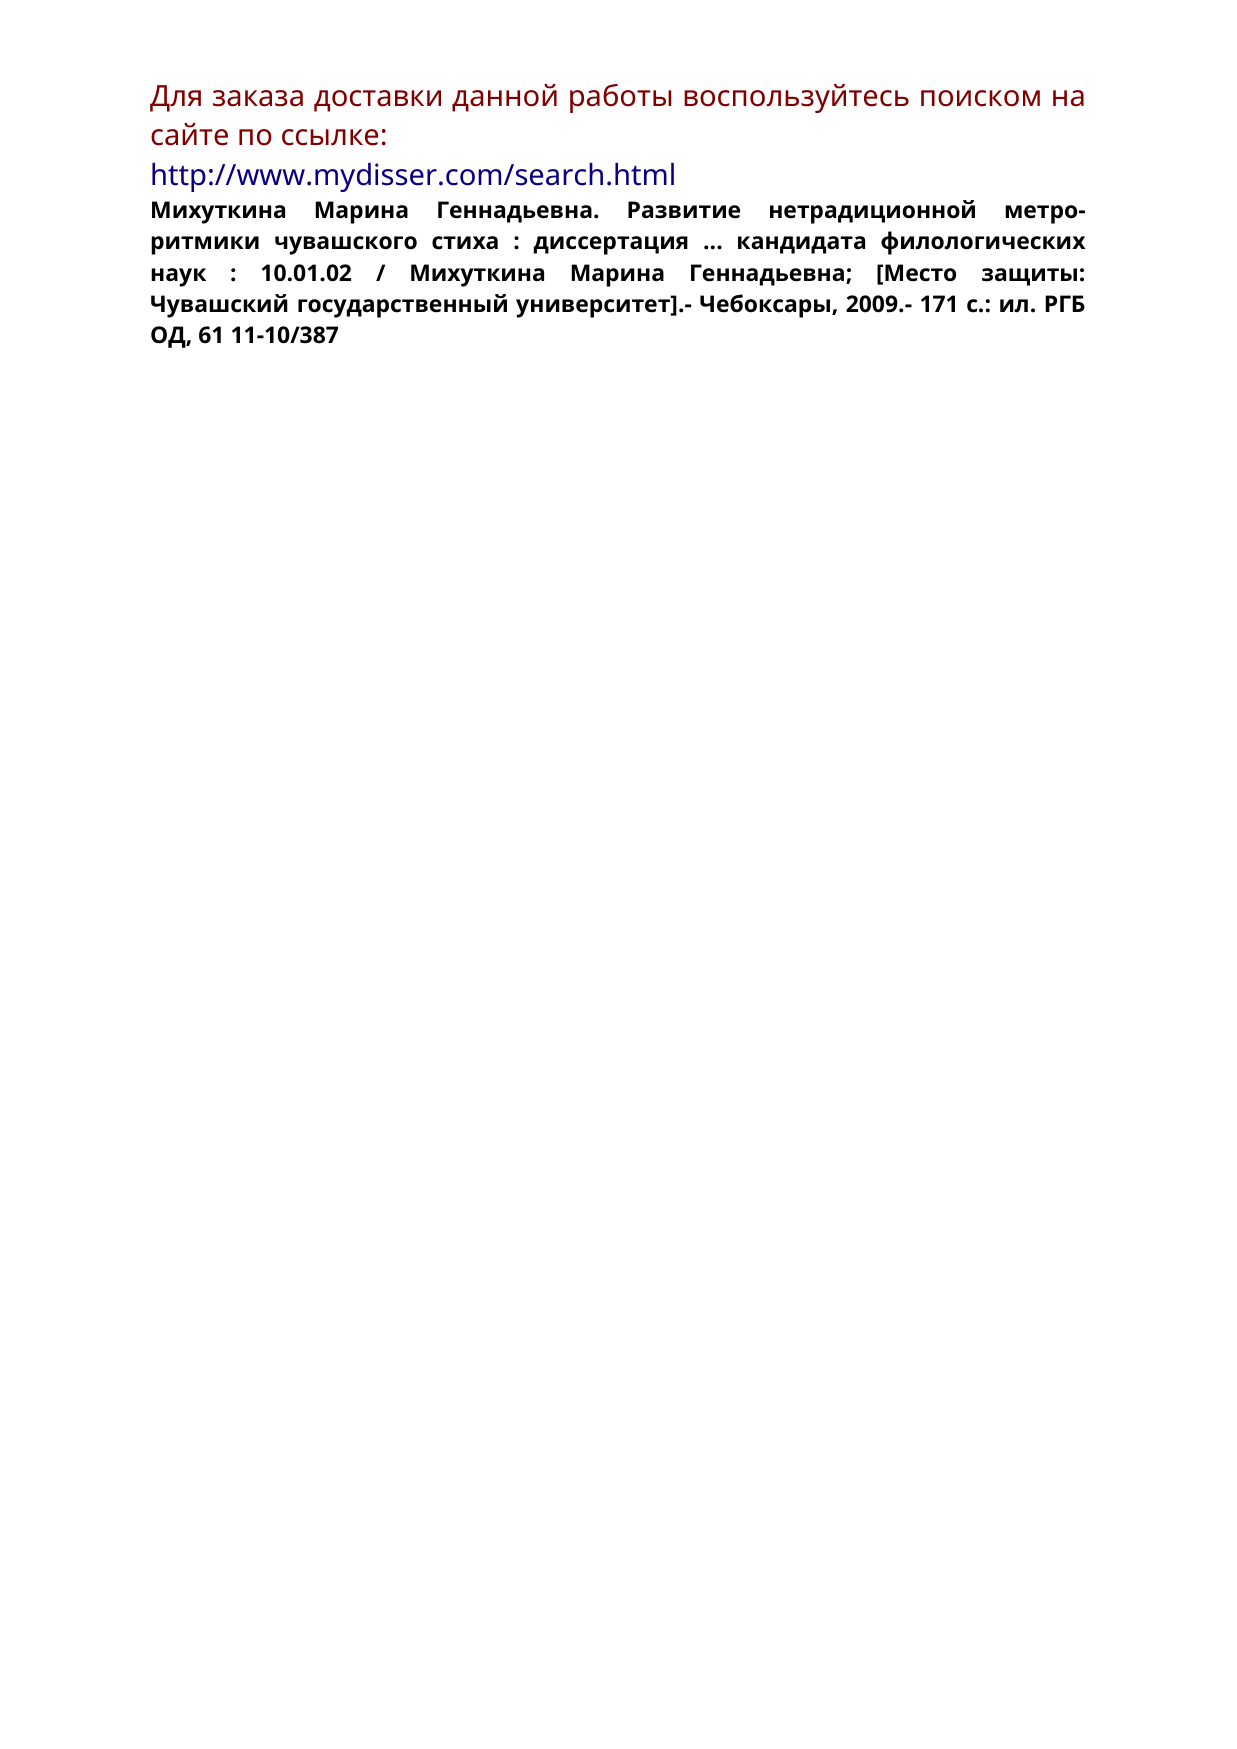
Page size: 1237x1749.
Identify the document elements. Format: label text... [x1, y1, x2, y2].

text Михуткина Марина Геннадьевна. Развитие нетрадиционной метро-ритмики чувашского стиха : диссертация ... кандидата филологических наук : 10.01.02 / Михуткина Марина Геннадьевна; [Место защиты: Чувашский государственный университет].- Чебоксары, 2009.- 171 с.: ил. РГБ ОД, 61 11-10/387 [150, 194, 1086, 350]
